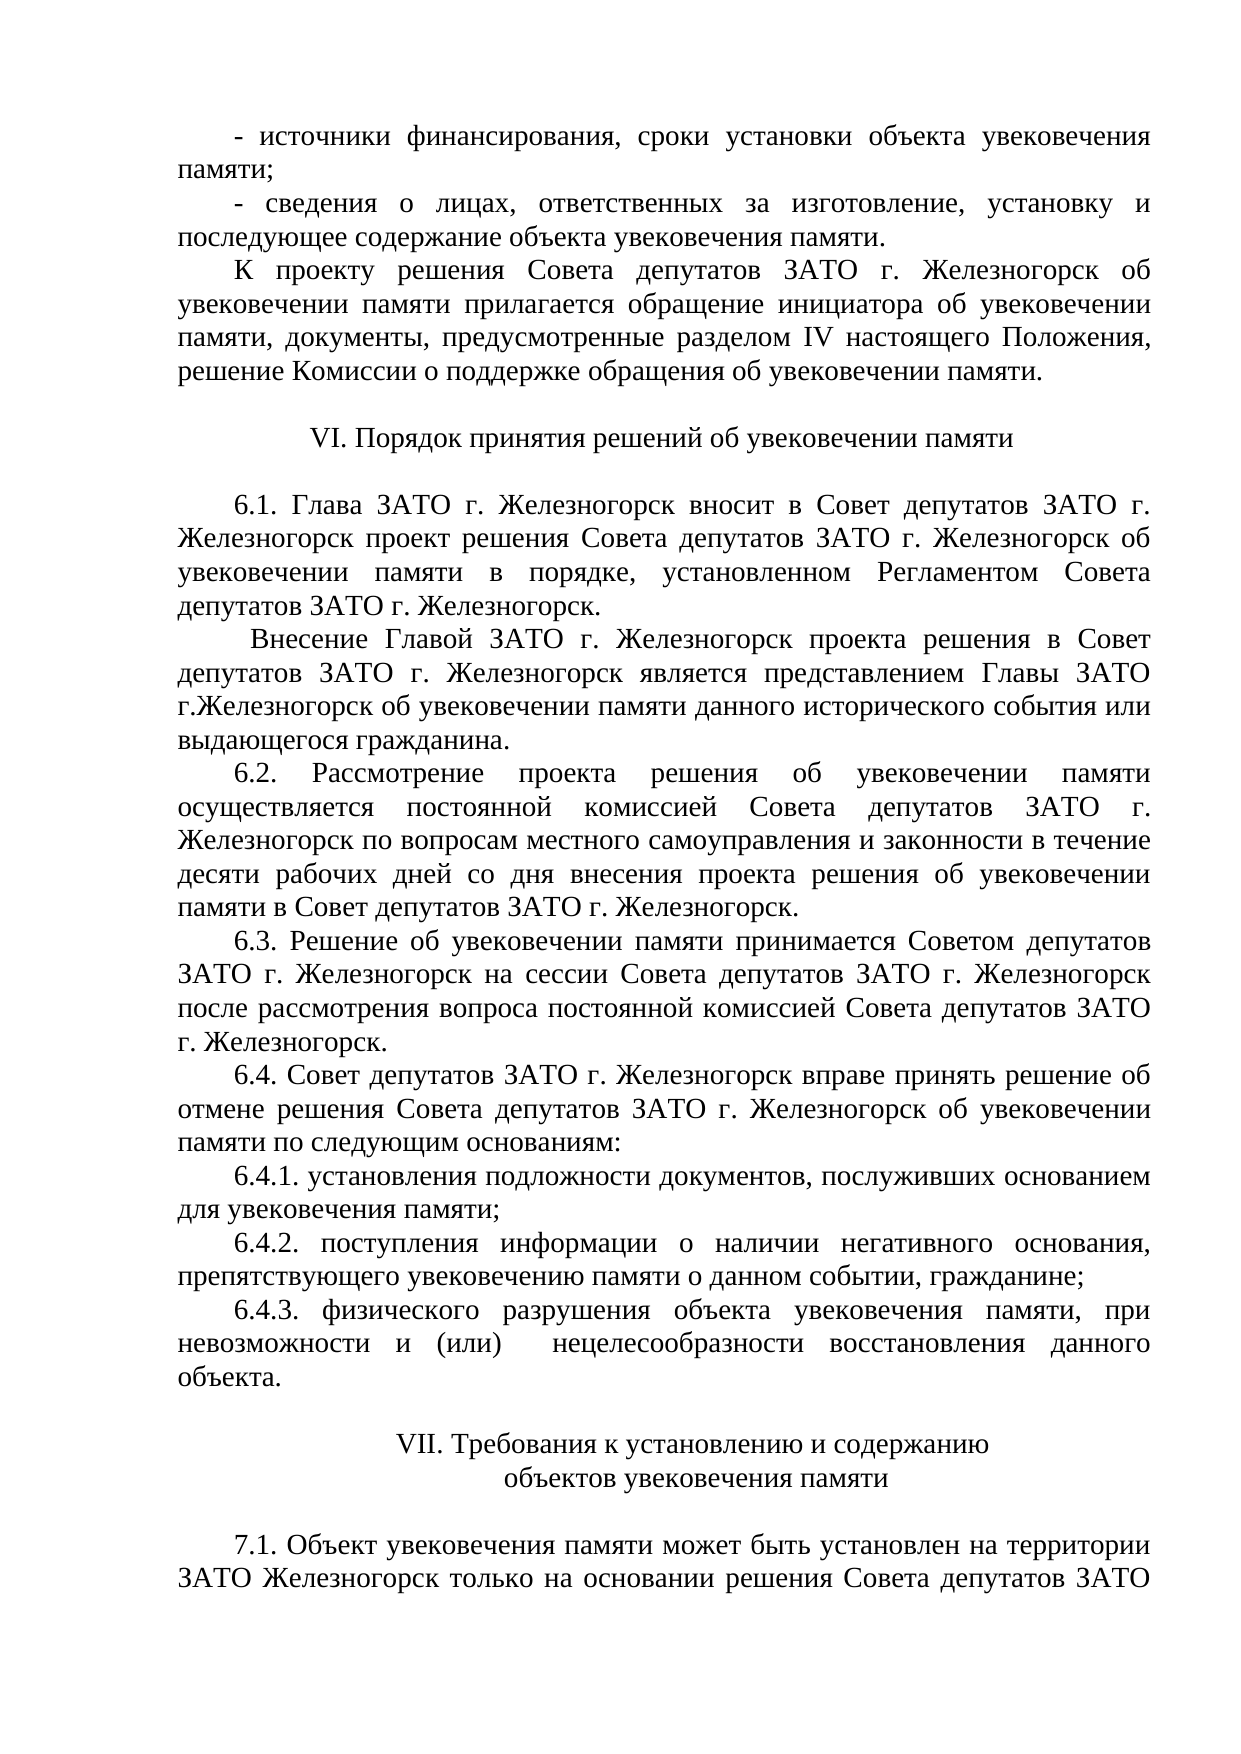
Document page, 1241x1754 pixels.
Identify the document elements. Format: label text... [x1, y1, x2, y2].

text К проекту решения Совета депутатов ЗАТО г. Железногорск об увековечении памяти прилагается обращение инициатора об увековечении памяти, документы, предусмотренные разделом IV настоящего Положения, решение Комиссии о поддержке обращения об увековечении памяти. [177, 252, 1152, 386]
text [177, 1527, 1152, 1594]
text 6.4.3. физического разрушения объекта увековечения памяти, при невозможности и (или) нецелесообразности восстановления данного объекта. [177, 1292, 1152, 1393]
text 6.1. Глава ЗАТО г. Железногорск вносит в Совет депутатов ЗАТО г. Железногорск проект решения Совета депутатов ЗАТО г. Железногорск об увековечении памяти в порядке, установленном Регламентом Совета депутатов ЗАТО г. Железногорск. [177, 487, 1152, 621]
text - сведения о лицах, ответственных за изготовление, установку и последующее содержание объекта увековечения памяти. [177, 185, 1152, 252]
text VI. Порядок принятия решений об увековечении памяти [177, 420, 1152, 453]
text 6.4.1. установления подложности документов, послуживших основанием для увековечения памяти; [177, 1158, 1152, 1225]
text 6.2. Рассмотрение проекта решения об увековечении памяти осуществляется постоянной комиссией Совета депутатов ЗАТО г. Железногорск по вопросам местного самоуправления и законности в течение десяти рабочих дней со дня внесения проекта решения об увековечении памяти в Совет депутатов ЗАТО г. Железногорск. [177, 755, 1152, 923]
text Внесение Главой ЗАТО г. Железногорск проекта решения в Совет депутатов ЗАТО г. Железногорск является представлением Главы ЗАТО г.Железногорск об увековечении памяти данного исторического события или выдающегося гражданина. [177, 621, 1152, 755]
text 6.3. Решение об увековечении памяти принимается Советом депутатов ЗАТО г. Железногорск на сессии Совета депутатов ЗАТО г. Железногорск после рассмотрения вопроса постоянной комиссией Совета депутатов ЗАТО г. Железногорск. [177, 923, 1152, 1057]
text VII. Требования к установлению и содержанию [177, 1426, 1152, 1460]
text - источники финансирования, сроки установки объекта увековечения памяти; [177, 118, 1152, 185]
text объектов увековечения памяти [177, 1460, 1152, 1493]
text 6.4.2. поступления информации о наличии негативного основания, препятствующего увековечению памяти о данном событии, гражданине; [177, 1225, 1152, 1292]
text 6.4. Совет депутатов ЗАТО г. Железногорск вправе принять решение об отмене решения Совета депутатов ЗАТО г. Железногорск об увековечении памяти по следующим основаниям: [177, 1057, 1152, 1158]
